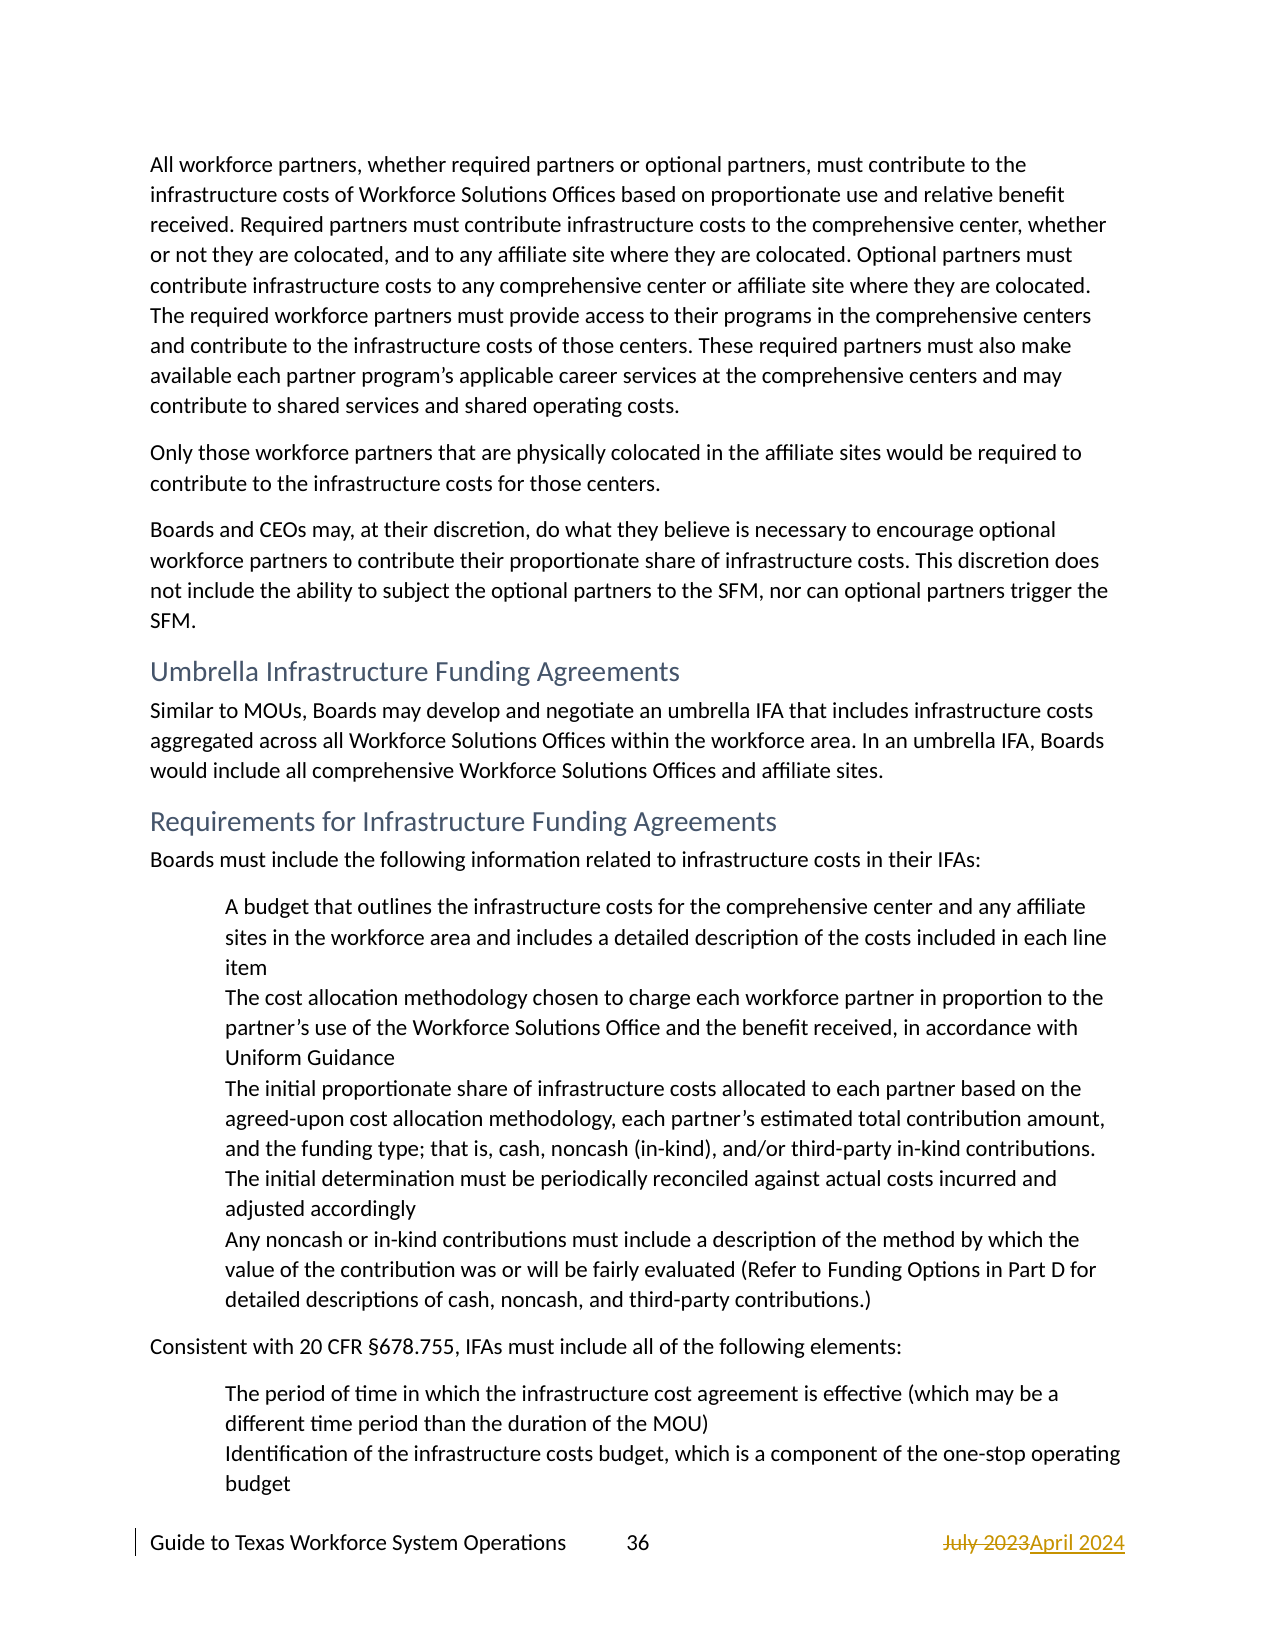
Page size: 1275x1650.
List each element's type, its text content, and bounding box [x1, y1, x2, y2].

text Boards and CEOs may, at their discretion, do what they believe is necessary to encourage optional workforce partners to contribute their proportionate share of infrastructure costs. This discretion does not include the ability to subject the optional partners to the SFM, nor can optional partners trigger the SFM. [150, 516, 1125, 634]
text All workforce partners, whether required partners or optional partners, must contribute to the infrastructure costs of Workforce Solutions Offices based on proportionate use and relative benefit received. Required partners must contribute infrastructure costs to the comprehensive center, whether or not they are colocated, and to any affiliate site where they are colocated. Optional partners must contribute infrastructure costs to any comprehensive center or affiliate site where they are colocated. The required workforce partners must provide access to their programs in the comprehensive centers and contribute to the infrastructure costs of those centers. These required partners must also make available each partner program’s applicable career services at the comprehensive centers and may contribute to shared services and shared operating costs. [150, 150, 1125, 420]
text Consistent with 20 CFR §678.755, IFAs must include all of the following elements: [150, 1332, 1125, 1360]
list Identification of the infrastructure costs budget, which is a component of the one-stop operating budget [225, 1439, 1125, 1498]
subtitle Requirements for Infrastructure Funding Agreements [150, 803, 1125, 839]
text Similar to MOUs, Boards may develop and negotiate an umbrella IFA that includes infrastructure costs aggregated across all Workforce Solutions Offices within the workforce area. In an umbrella IFA, Boards would include all comprehensive Workforce Solutions Offices and affiliate sites. [150, 696, 1125, 784]
list The cost allocation methodology chosen to charge each workforce partner in proportion to the partner’s use of the Workforce Solutions Office and the benefit received, in accordance with Uniform Guidance [225, 983, 1125, 1072]
text Only those workforce partners that are physically colocated in the affiliate sites would be required to contribute to the infrastructure costs for those centers. [150, 438, 1125, 497]
list Any noncash or in-kind contributions must include a description of the method by which the value of the contribution was or will be fairly evaluated (Refer to Funding Options in Part D for detailed descriptions of cash, noncash, and third-party contributions.) [225, 1225, 1125, 1313]
list The period of time in which the infrastructure cost agreement is effective (which may be a different time period than the duration of the MOU) [225, 1379, 1125, 1437]
subtitle Umbrella Infrastructure Funding Agreements [150, 653, 1125, 689]
text Boards must include the following information related to infrastructure costs in their IFAs: [150, 846, 1125, 874]
list The initial proportionate share of infrastructure costs allocated to each partner based on the agreed-upon cost allocation methodology, each partner’s estimated total contribution amount, and the funding type; that is, cash, noncash (in-kind), and/or third-party in-kind contributions. The initial determination must be periodically reconciled against actual costs incurred and adjusted accordingly [225, 1074, 1125, 1223]
list A budget that outlines the infrastructure costs for the comprehensive center and any affiliate sites in the workforce area and includes a detailed description of the costs included in each line item [225, 892, 1125, 981]
